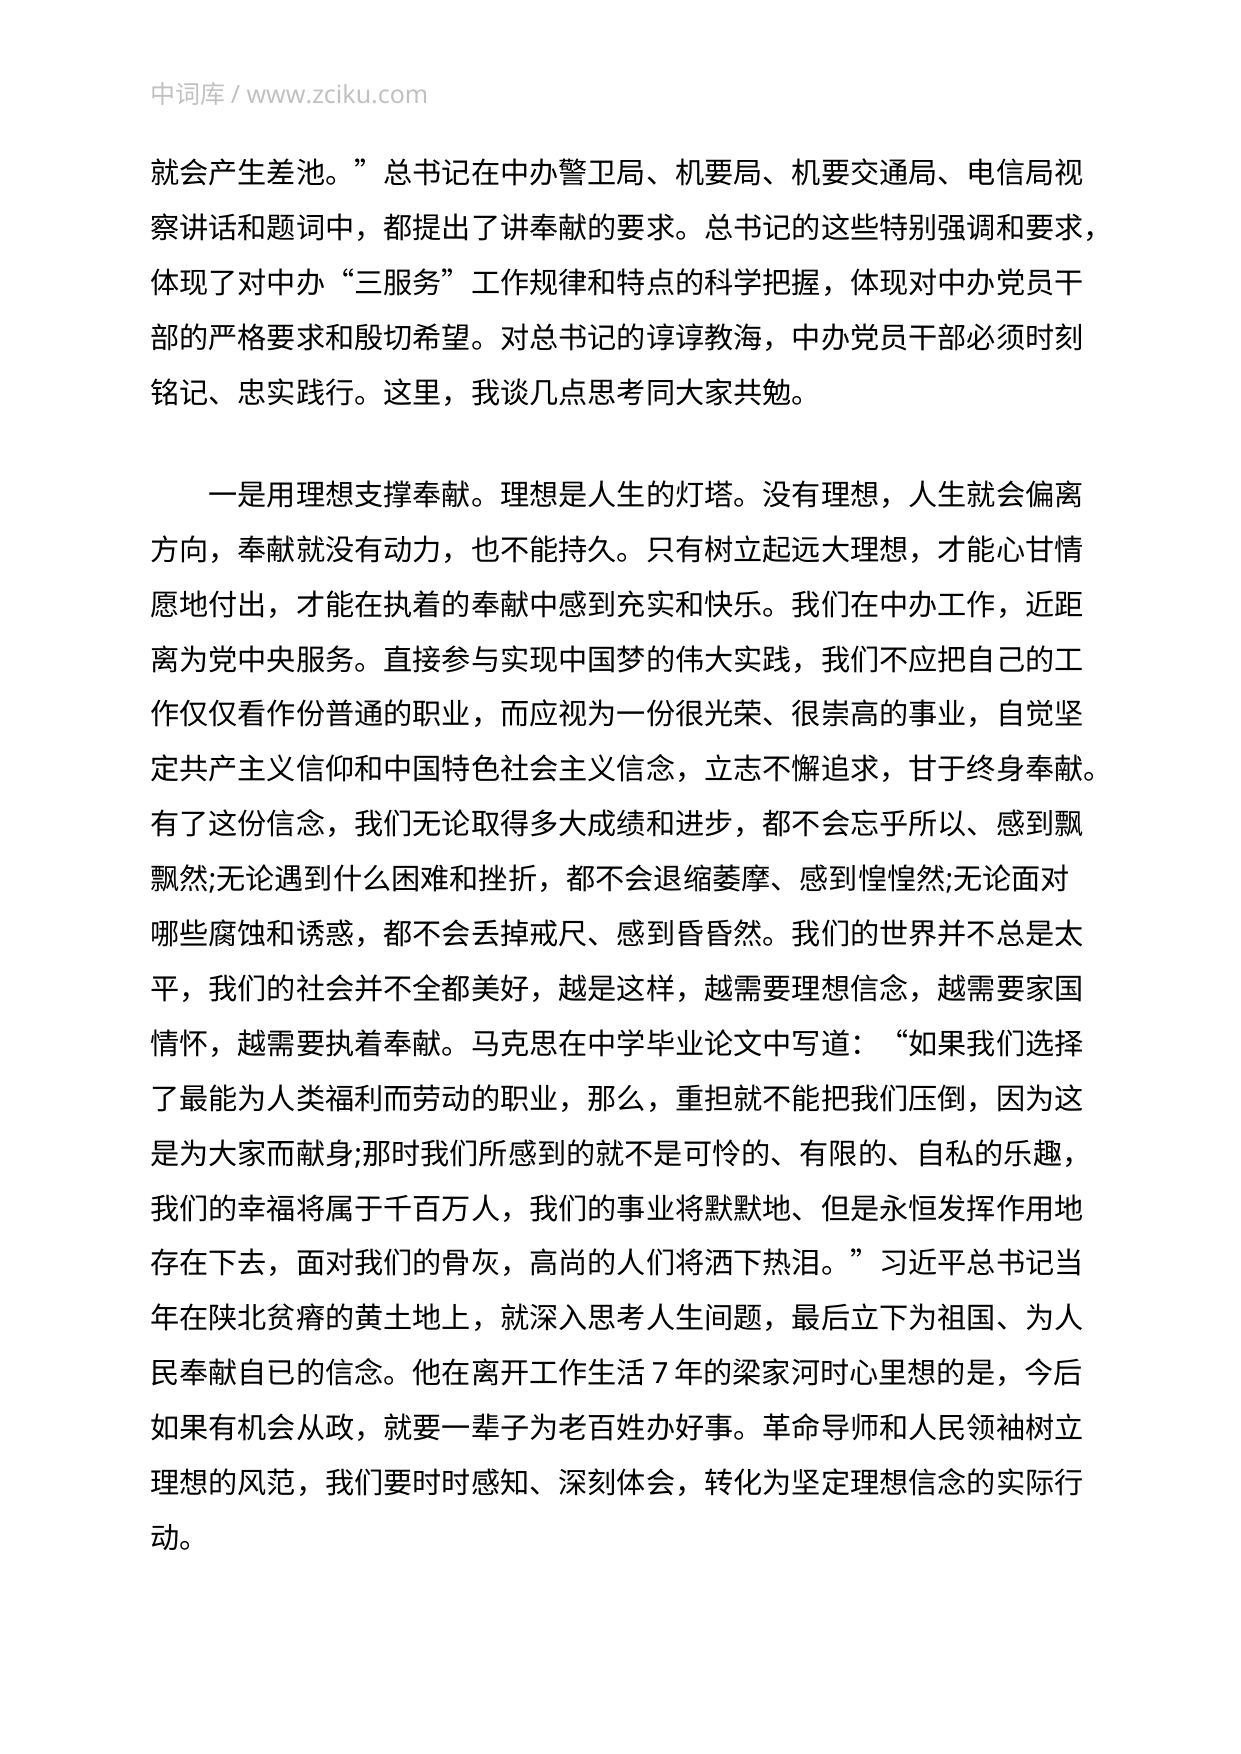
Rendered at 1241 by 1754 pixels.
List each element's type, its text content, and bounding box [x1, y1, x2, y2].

text 一是用理想支撑奉献。理想是人生的灯塔。没有理想，人生就会偏离方向，奉献就没有动力，也不能持久。只有树立起远大理想，才能心甘情愿地付出，才能在执着的奉献中感到充实和快乐。我们在中办工作，近距离为党中央服务。直接参与实现中国梦的伟大实践，我们不应把自己的工作仅仅看作份普通的职业，而应视为一份很光荣、很崇高的事业，自觉坚定共产主义信仰和中国特色社会主义信念，立志不懈追求，甘于终身奉献。有了这份信念，我们无论取得多大成绩和进步，都不会忘乎所以、感到飘飘然;无论遇到什么困难和挫折，都不会退缩萎摩、感到惶惶然;无论面对哪些腐蚀和诱惑，都不会丢掉戒尺、感到昏昏然。我们的世界并不总是太平，我们的社会并不全都美好，越是这样，越需要理想信念，越需要家国情怀，越需要执着奉献。马克思在中学毕业论文中写道：“如果我们选择了最能为人类福利而劳动的职业，那么，重担就不能把我们压倒，因为这是为大家而献身;那时我们所感到的就不是可怜的、有限的、自私的乐趣，我们的幸福将属于千百万人，我们的事业将默默地、但是永恒发挥作用地存在下去，面对我们的骨灰，高尚的人们将洒下热泪。”习近平总书记当年在陕北贫瘠的黄土地上，就深入思考人生间题，最后立下为祖国、为人民奉献自已的信念。他在离开工作生活7年的梁家河时心里想的是，今后如果有机会从政，就要一辈子为老百姓办好事。革命导师和人民领袖树立理想的风范，我们要时时感知、深刻体会，转化为坚定理想信念的实际行动。 [150, 471, 1090, 1557]
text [150, 150, 1090, 412]
